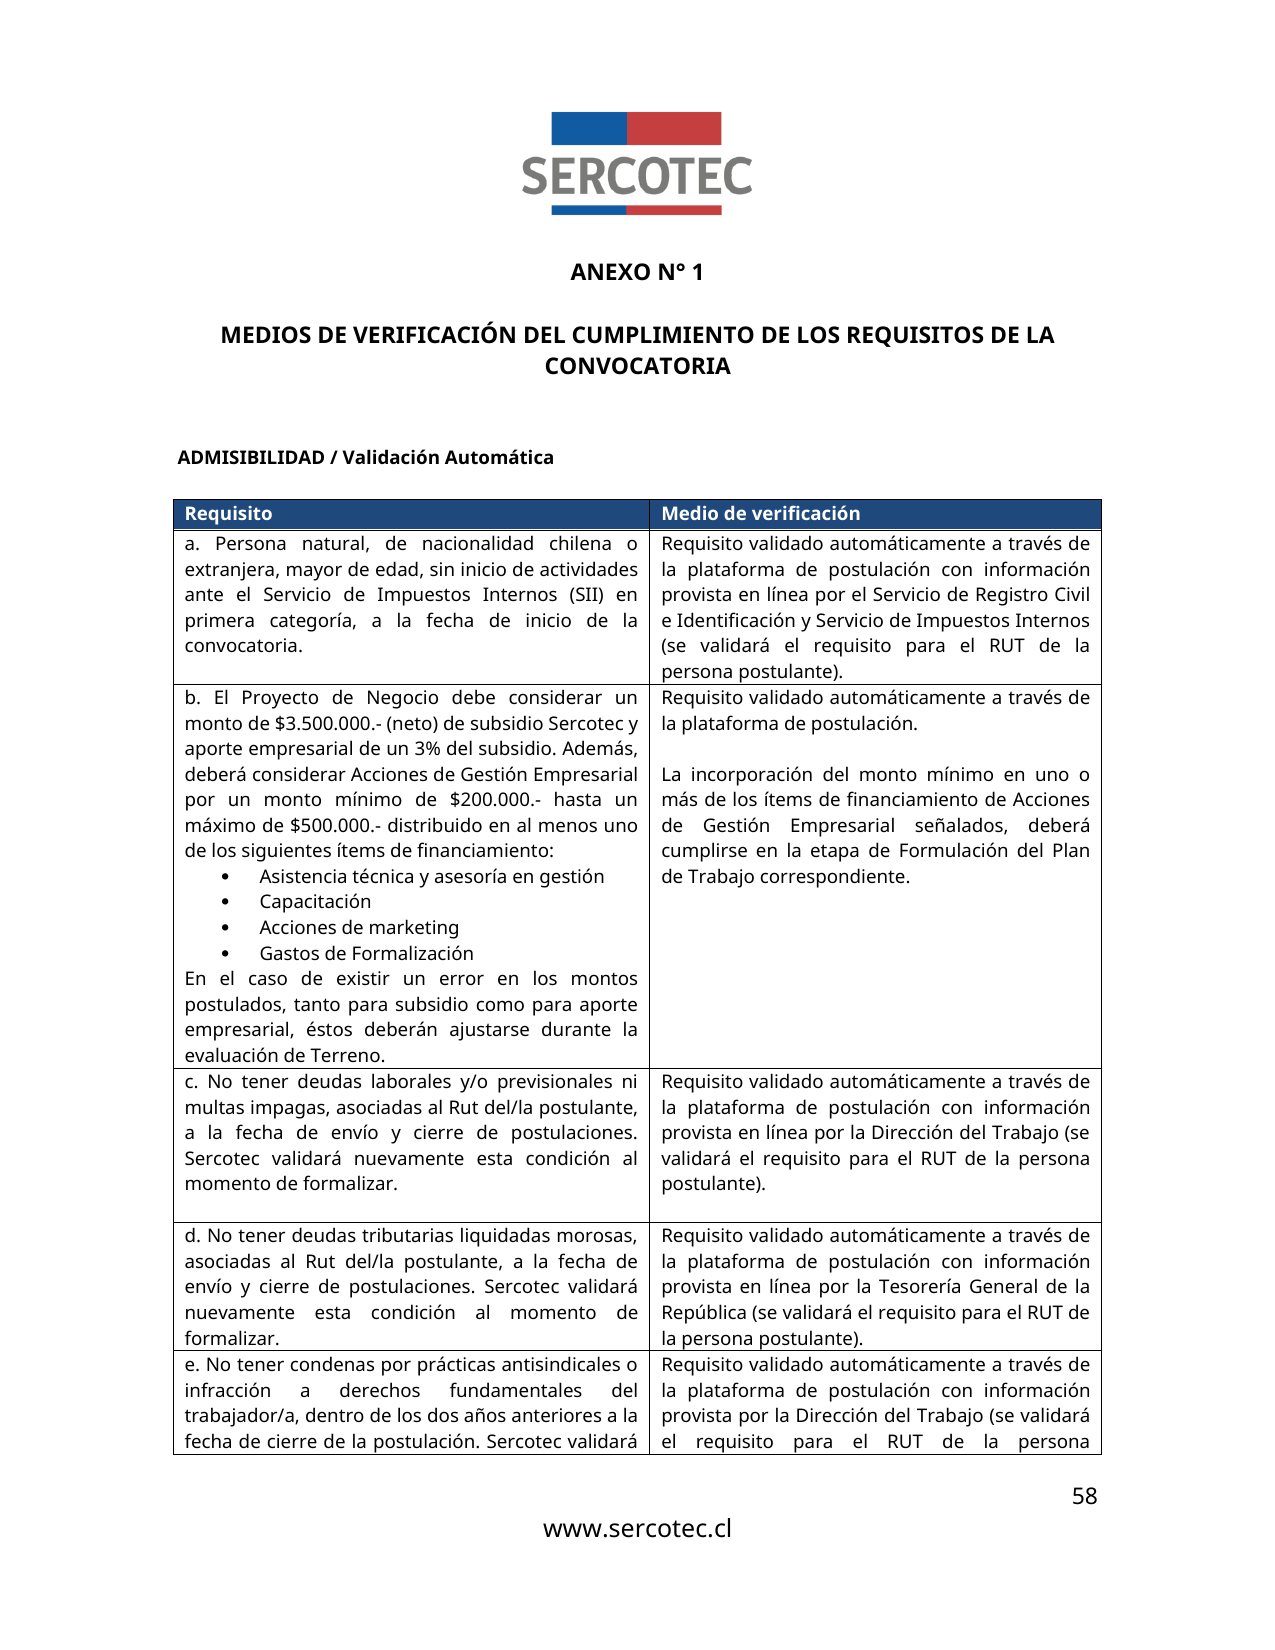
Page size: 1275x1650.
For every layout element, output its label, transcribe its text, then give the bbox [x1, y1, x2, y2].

table_cell Requisito validado automáticamente a través de la plataforma de postulación con información provista en línea por la Tesorería General de la República (se validará el requisito para el RUT de la persona postulante). [650, 1223, 1101, 1350]
table_cell c. No tener deudas laborales y/o previsionales ni multas impagas, asociadas al Rut del/la postulante, a la fecha de envío y cierre de postulaciones. Sercotec validará nuevamente esta condición al momento de formalizar. [174, 1069, 649, 1222]
table_cell Requisito validado automáticamente a través de la plataforma de postulación con información provista en línea por la Dirección del Trabajo (se validará el requisito para el RUT de la persona postulante). [650, 1069, 1101, 1222]
table_cell d. No tener deudas tributarias liquidadas morosas, asociadas al Rut del/la postulante, a la fecha de envío y cierre de postulaciones. Sercotec validará nuevamente esta condición al momento de formalizar. [174, 1223, 649, 1350]
table_cell b. El Proyecto de Negocio debe considerar un monto de $3.500.000.- (neto) de subsidio Sercotec y aporte empresarial de un 3% del subsidio. Además, deberá considerar Acciones de Gestión Empresarial por un monto mínimo de $200.000.- hasta un máximo de $500.000.- distribuido en al menos uno de los siguientes ítems de financiamiento: Asistencia técnica y asesoría en gestión Capacitación Acciones de marketing Gastos de Formalización En el caso de existir un error en los montos postulados, tanto para subsidio como para aporte empresarial, éstos deberán ajustarse durante la evaluación de Terreno. [174, 685, 649, 1067]
picture [512, 105, 763, 225]
table_cell Requisito validado automáticamente a través de la plataforma de postulación. La incorporación del monto mínimo en uno o más de los ítems de financiamiento de Acciones de Gestión Empresarial señalados, deberá cumplirse en la etapa de Formulación del Plan de Trabajo correspondiente. [650, 685, 1101, 1067]
text MEDIOS DE VERIFICACIÓN DEL CUMPLIMIENTO DE LOS REQUISITOS DE LA CONVOCATORIA [177, 319, 1098, 381]
list ADMISIBILIDAD / Validación Automática [177, 444, 1098, 470]
table_header Medio de verificación [650, 500, 1101, 529]
table_cell Requisito validado automáticamente a través de la plataforma de postulación con información provista en línea por el Servicio de Registro Civil e Identificación y Servicio de Impuestos Internos (se validará el requisito para el RUT de la persona postulante). [650, 531, 1101, 684]
table_cell a. Persona natural, de nacionalidad chilena o extranjera, mayor de edad, sin inicio de actividades ante el Servicio de Impuestos Internos (SII) en primera categoría, a la fecha de inicio de la convocatoria. [174, 531, 649, 684]
table_header Requisito [174, 500, 649, 529]
text ANEXO N° 1 [177, 256, 1098, 287]
